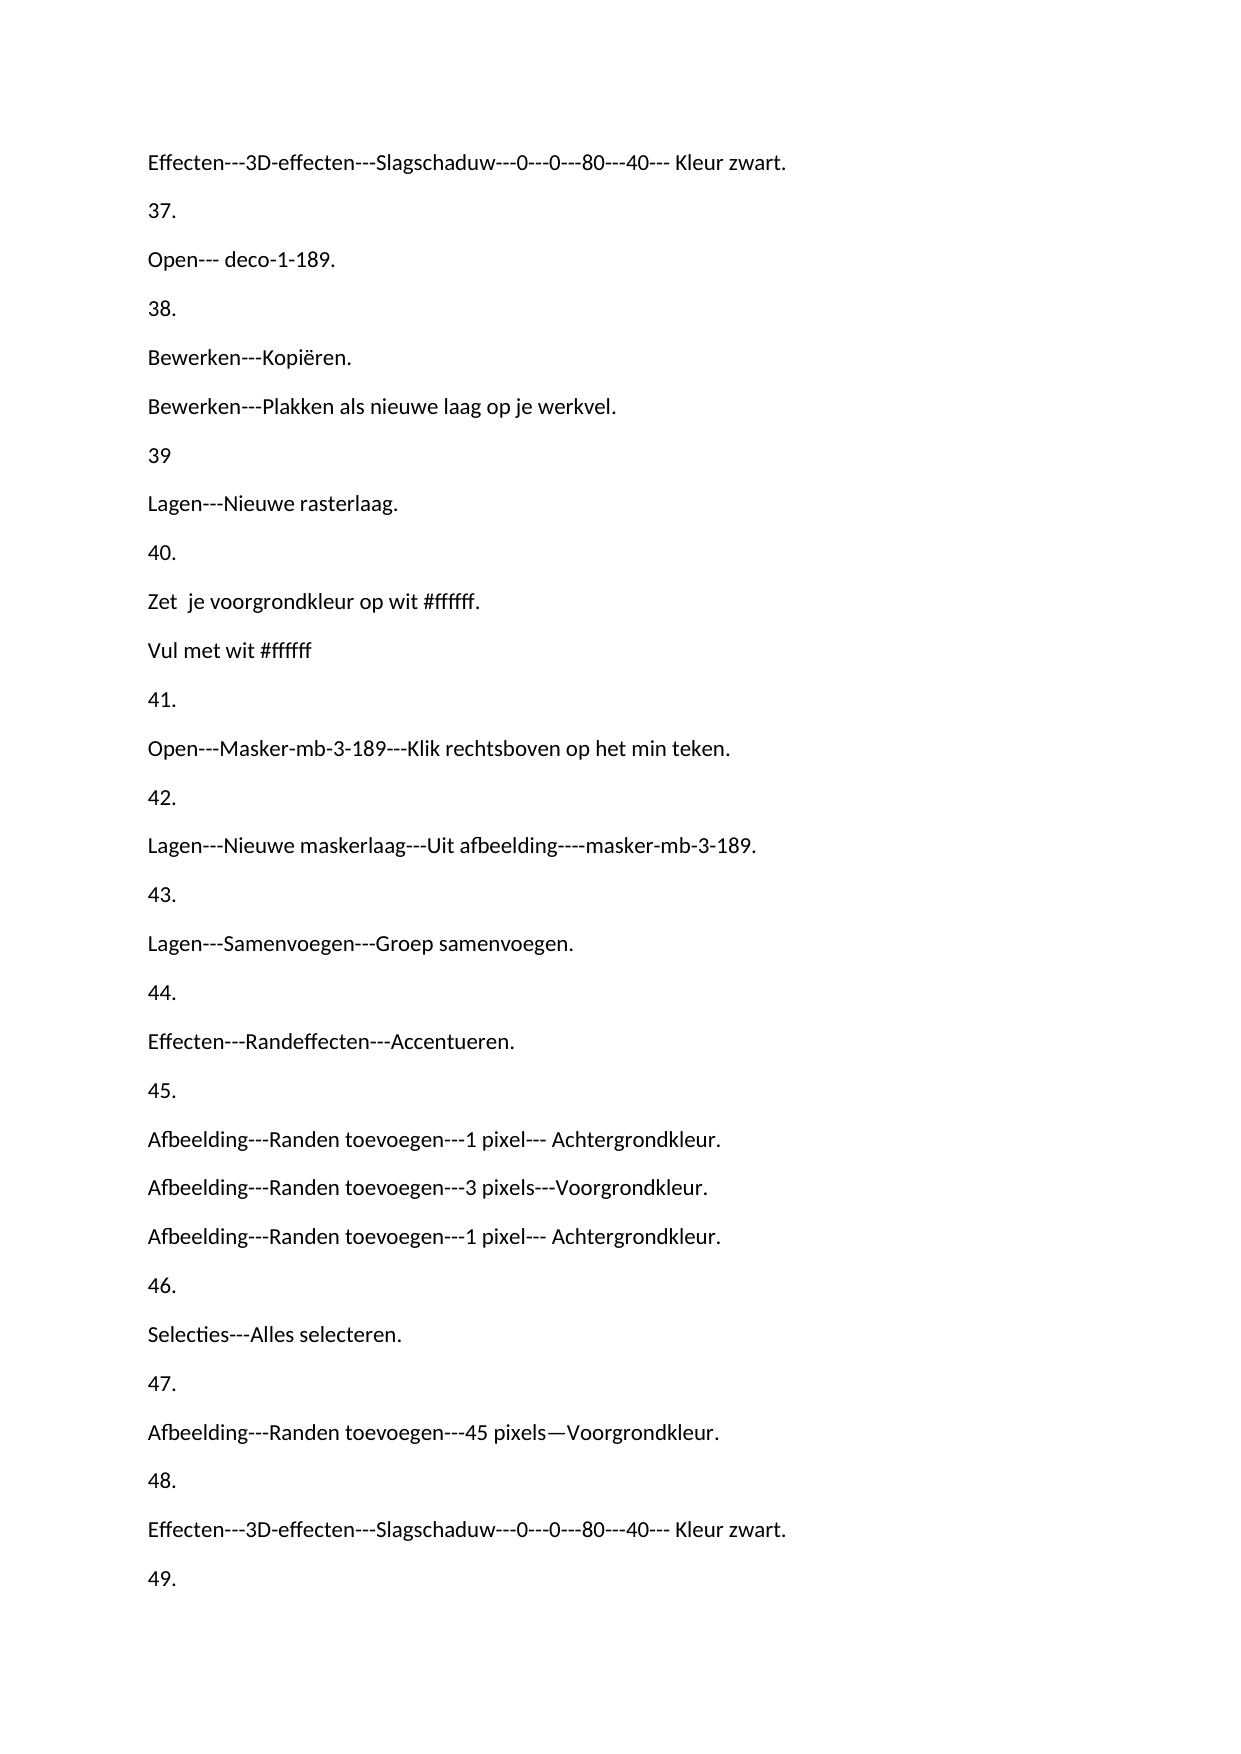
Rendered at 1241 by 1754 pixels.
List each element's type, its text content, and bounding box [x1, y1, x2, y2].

text Open--- deco-1-189. [148, 245, 1093, 273]
text 48. [148, 1467, 1093, 1495]
text 38. [148, 294, 1093, 322]
text Afbeelding---Randen toevoegen---45 pixels—Voorgrondkleur. [148, 1418, 1093, 1446]
text 39 [148, 441, 1093, 469]
text Open---Masker-mb-3-189---Klik rechtsboven op het min teken. [148, 734, 1093, 762]
text 41. [148, 685, 1093, 713]
text Vul met wit #ffffff [148, 636, 1093, 664]
text Bewerken---Plakken als nieuwe laag op je werkvel. [148, 392, 1093, 420]
text Afbeelding---Randen toevoegen---1 pixel--- Achtergrondkleur. [148, 1222, 1093, 1250]
text Effecten---Randeffecten---Accentueren. [148, 1027, 1093, 1055]
text Zet je voorgrondkleur op wit #ffffff. [148, 587, 1093, 615]
text Bewerken---Kopiëren. [148, 343, 1093, 371]
text 43. [148, 880, 1093, 908]
text 49. [148, 1564, 1093, 1592]
text Effecten---3D-effecten---Slagschaduw---0---0---80---40--- Kleur zwart. [148, 1516, 1093, 1543]
text 45. [148, 1076, 1093, 1104]
text Lagen---Nieuwe maskerlaag---Uit afbeelding----masker-mb-3-189. [148, 832, 1093, 859]
text Effecten---3D-effecten---Slagschaduw---0---0---80---40--- Kleur zwart. [148, 148, 1093, 176]
text 40. [148, 538, 1093, 566]
text 42. [148, 783, 1093, 811]
text 47. [148, 1369, 1093, 1397]
text Afbeelding---Randen toevoegen---1 pixel--- Achtergrondkleur. [148, 1125, 1093, 1153]
text Lagen---Nieuwe rasterlaag. [148, 489, 1093, 518]
text Lagen---Samenvoegen---Groep samenvoegen. [148, 929, 1093, 957]
text 46. [148, 1271, 1093, 1299]
text Afbeelding---Randen toevoegen---3 pixels---Voorgrondkleur. [148, 1173, 1093, 1202]
text 44. [148, 978, 1093, 1006]
text Selecties---Alles selecteren. [148, 1320, 1093, 1348]
text 37. [148, 196, 1093, 224]
